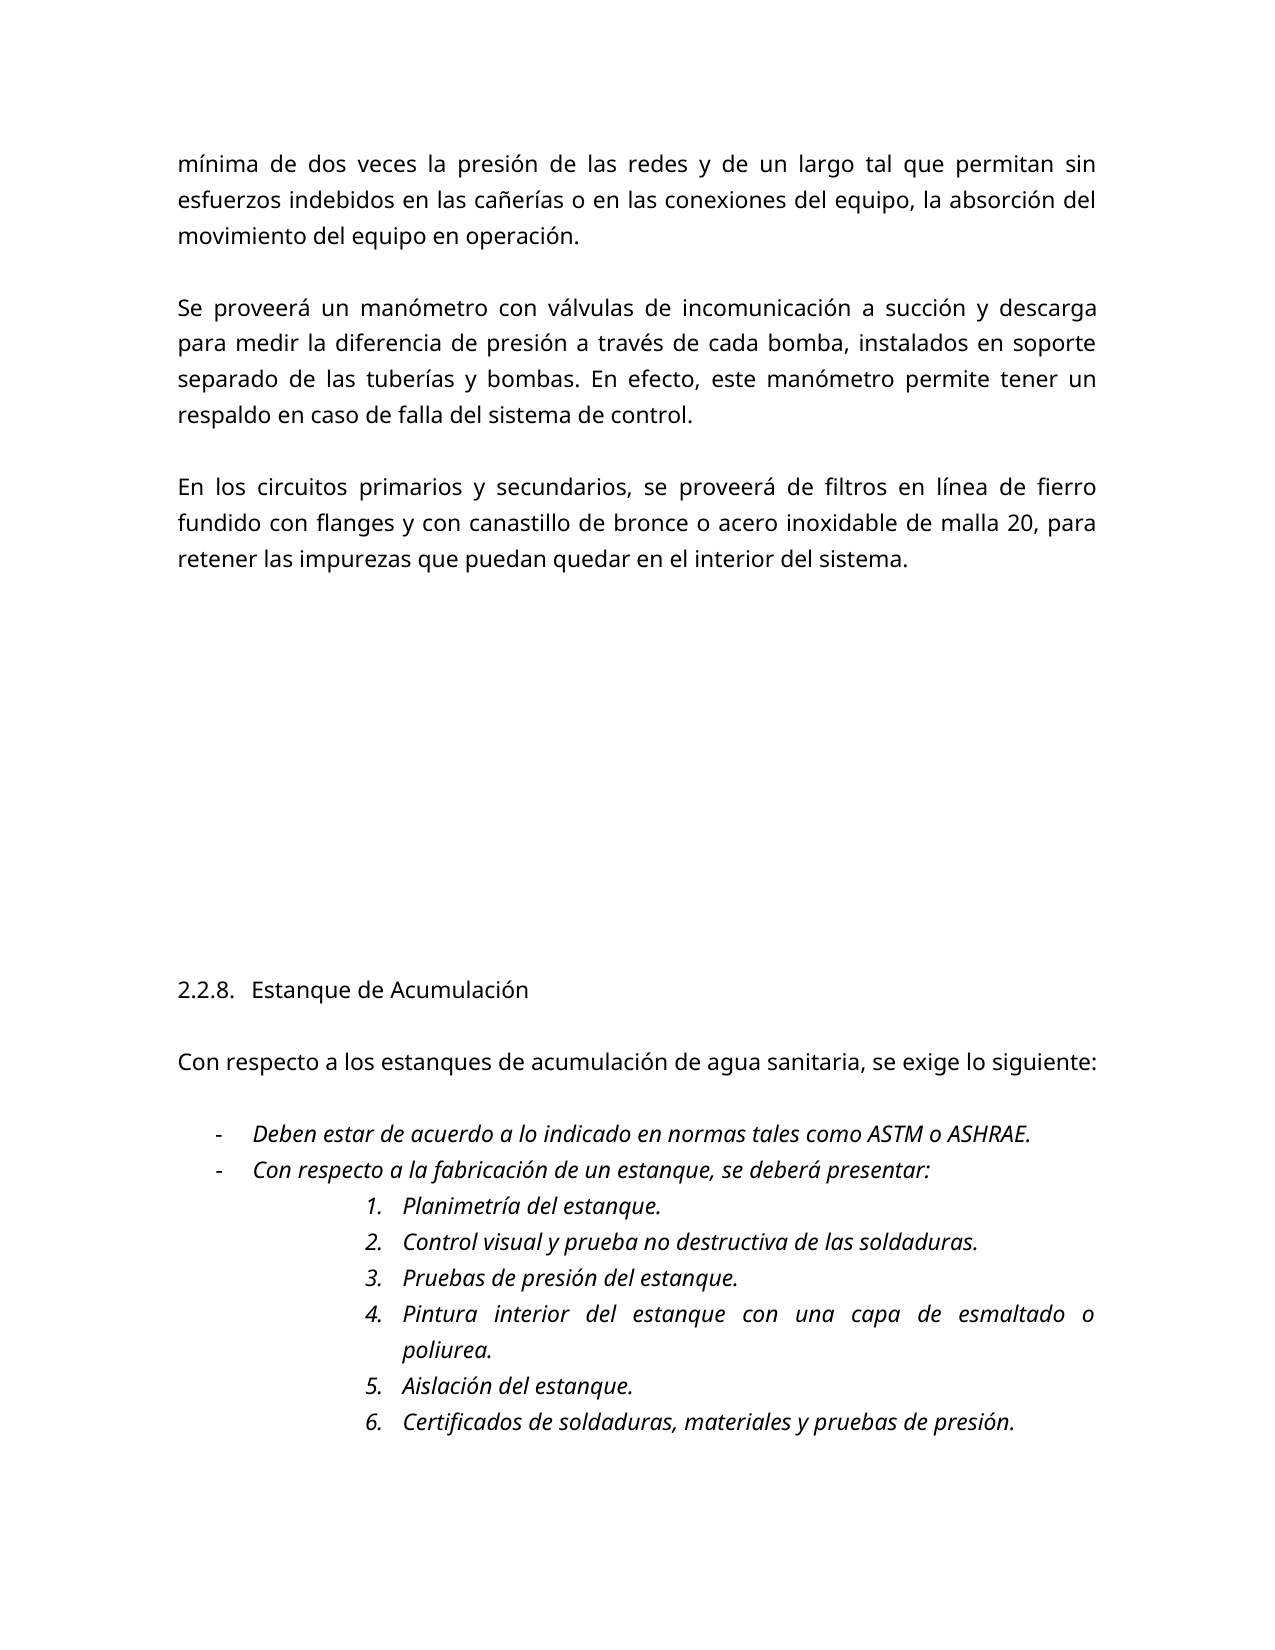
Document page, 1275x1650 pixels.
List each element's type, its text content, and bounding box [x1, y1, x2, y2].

list Deben estar de acuerdo a lo indicado en normas tales como ASTM o ASHRAE. [215, 1118, 1098, 1149]
list Estanque de Acumulación [177, 974, 1098, 1006]
text Se proveerá un manómetro con válvulas de incomunicación a succión y descarga para medir la diferencia de presión a través de cada bomba, instalados en soporte separado de las tuberías y bombas. En efecto, este manómetro permite tener un respaldo en caso de falla del sistema de control. [177, 291, 1098, 431]
list Pintura interior del estanque con una capa de esmaltado o poliurea. [365, 1298, 1098, 1365]
list Certificados de soldaduras, materiales y pruebas de presión. [365, 1406, 1098, 1437]
list Pruebas de presión del estanque. [365, 1262, 1098, 1293]
list Control visual y prueba no destructiva de las soldaduras. [365, 1226, 1098, 1257]
list Planimetría del estanque. [365, 1190, 1098, 1221]
list Aislación del estanque. [365, 1369, 1098, 1401]
text En los circuitos primarios y secundarios, se proveerá de filtros en línea de fierro fundido con flanges y con canastillo de bronce o acero inoxidable de malla 20, para retener las impurezas que puedan quedar en el interior del sistema. [177, 471, 1098, 574]
text Con respecto a los estanques de acumulación de agua sanitaria, se exige lo siguiente: [177, 1046, 1098, 1077]
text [177, 148, 1098, 251]
list Con respecto a la fabricación de un estanque, se deberá presentar: [215, 1154, 1098, 1185]
